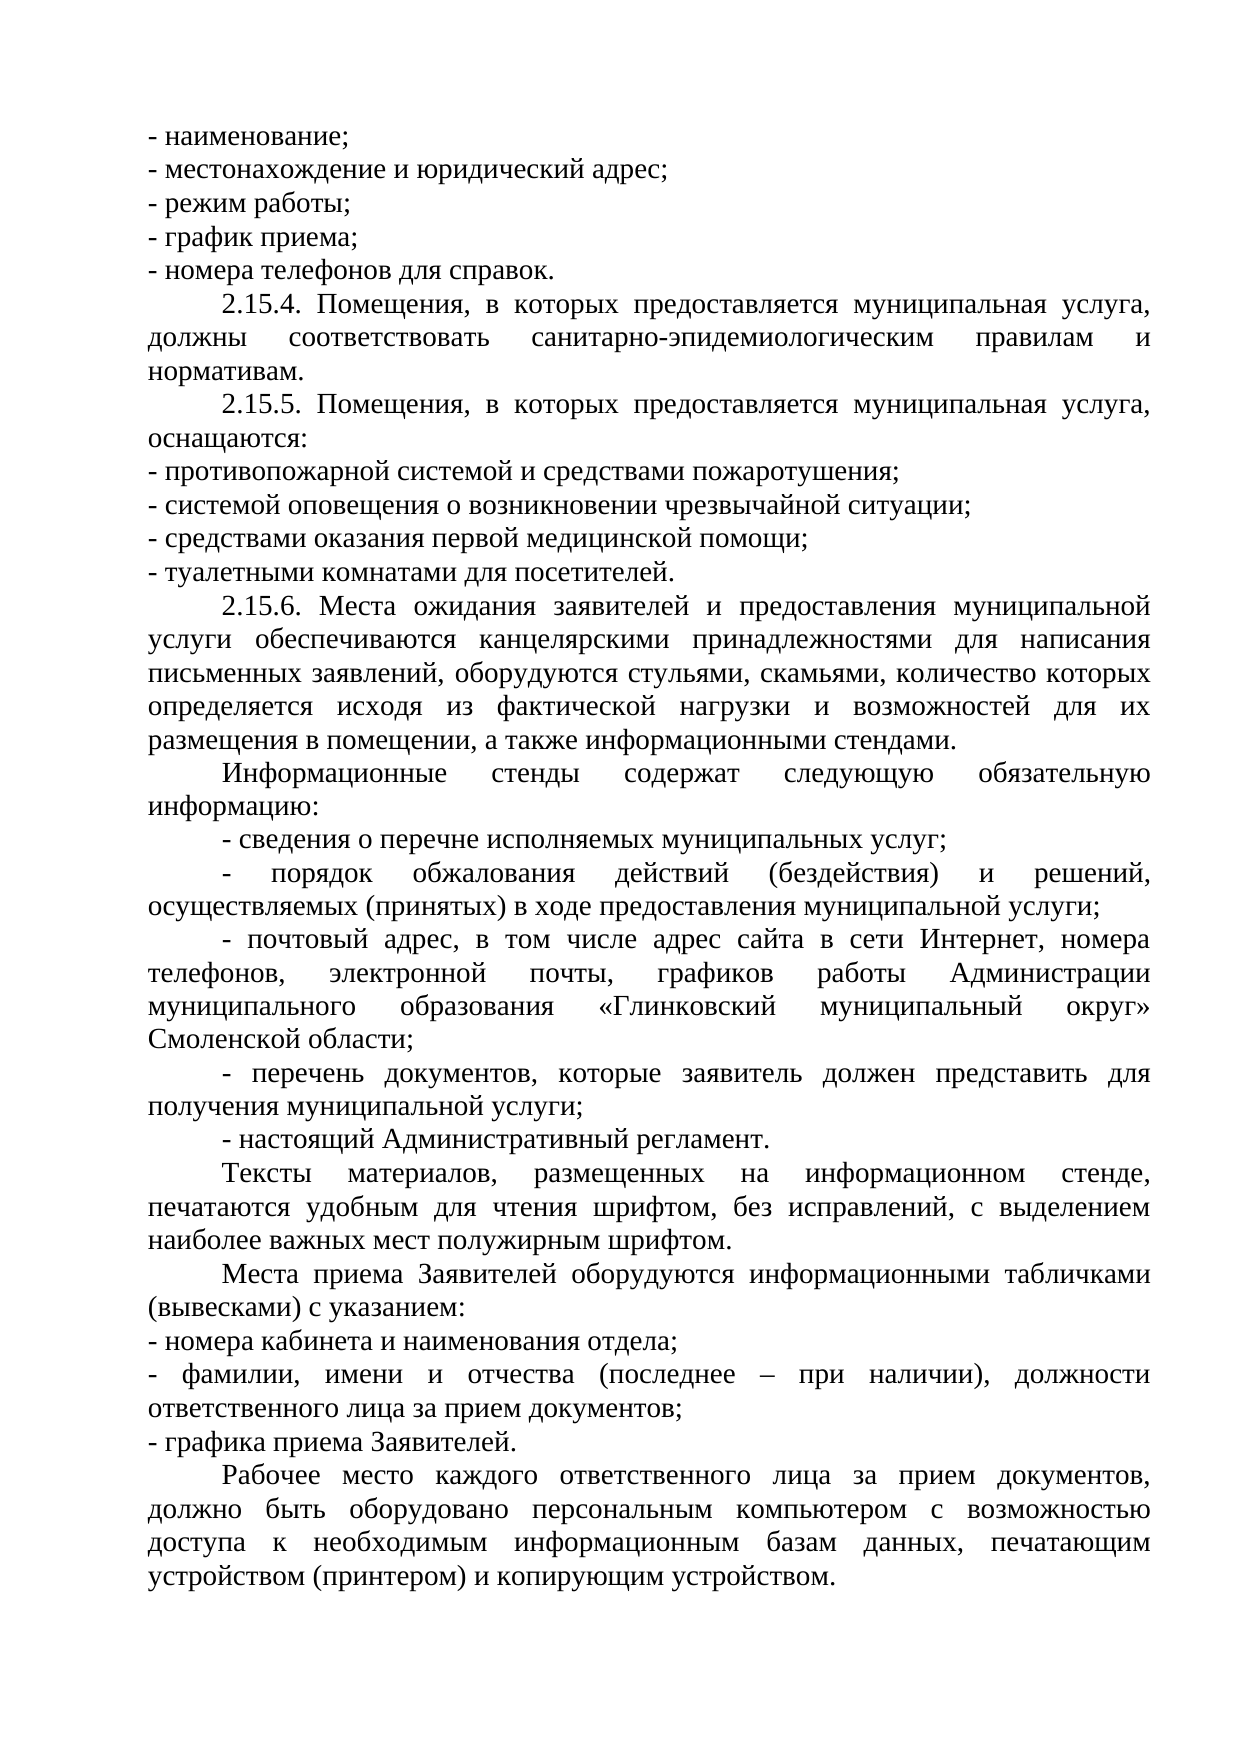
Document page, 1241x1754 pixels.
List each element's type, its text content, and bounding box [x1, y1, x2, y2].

text - фамилии, имени и отчества (последнее – при наличии), должности ответственного лица за прием документов; [148, 1357, 1152, 1424]
text - туалетными комнатами для посетителей. [148, 554, 1152, 588]
text Информационные стенды содержат следующую обязательную информацию: [148, 755, 1152, 822]
text - порядок обжалования действий (бездействия) и решений, осуществляемых (принятых) в ходе предоставления муниципальной услуги; [148, 855, 1152, 922]
text 2.15.5. Помещения, в которых предоставляется муниципальная услуга, оснащаются: [148, 386, 1152, 453]
text - графика приема Заявителей. [148, 1424, 1152, 1457]
text - наименование; [148, 118, 1152, 152]
text Рабочее место каждого ответственного лица за прием документов, должно быть оборудовано персональным компьютером с возможностью доступа к необходимым информационным базам данных, печатающим устройством (принтером) и копирующим устройством. [148, 1457, 1152, 1591]
text - средствами оказания первой медицинской помощи; [148, 521, 1152, 554]
text - системой оповещения о возникновении чрезвычайной ситуации; [148, 487, 1152, 521]
text - местонахождение и юридический адрес; [148, 152, 1152, 185]
text - настоящий Административный регламент. [148, 1122, 1152, 1155]
text - почтовый адрес, в том числе адрес сайта в сети Интернет, номера телефонов, электронной почты, графиков работы Администрации муниципального образования «Глинковский муниципальный округ» Смоленской области; [148, 922, 1152, 1055]
text - противопожарной системой и средствами пожаротушения; [148, 453, 1152, 487]
text - режим работы; [148, 185, 1152, 219]
text - перечень документов, которые заявитель должен представить для получения муниципальной услуги; [148, 1055, 1152, 1122]
text - график приема; [148, 219, 1152, 252]
text - номера кабинета и наименования отдела; [148, 1323, 1152, 1357]
text - сведения о перечне исполняемых муниципальных услуг; [148, 822, 1152, 855]
text - номера телефонов для справок. [148, 252, 1152, 286]
text 2.15.6. Места ожидания заявителей и предоставления муниципальной услуги обеспечиваются канцелярскими принадлежностями для написания письменных заявлений, оборудуются стульями, скамьями, количество которых определяется исходя из фактической нагрузки и возможностей для их размещения в помещении, а также информационными стендами. [148, 588, 1152, 755]
text Места приема Заявителей оборудуются информационными табличками (вывесками) с указанием: [148, 1256, 1152, 1323]
text Тексты материалов, размещенных на информационном стенде, печатаются удобным для чтения шрифтом, без исправлений, с выделением наиболее важных мест полужирным шрифтом. [148, 1155, 1152, 1256]
text 2.15.4. Помещения, в которых предоставляется муниципальная услуга, должны соответствовать санитарно-эпидемиологическим правилам и нормативам. [148, 286, 1152, 386]
